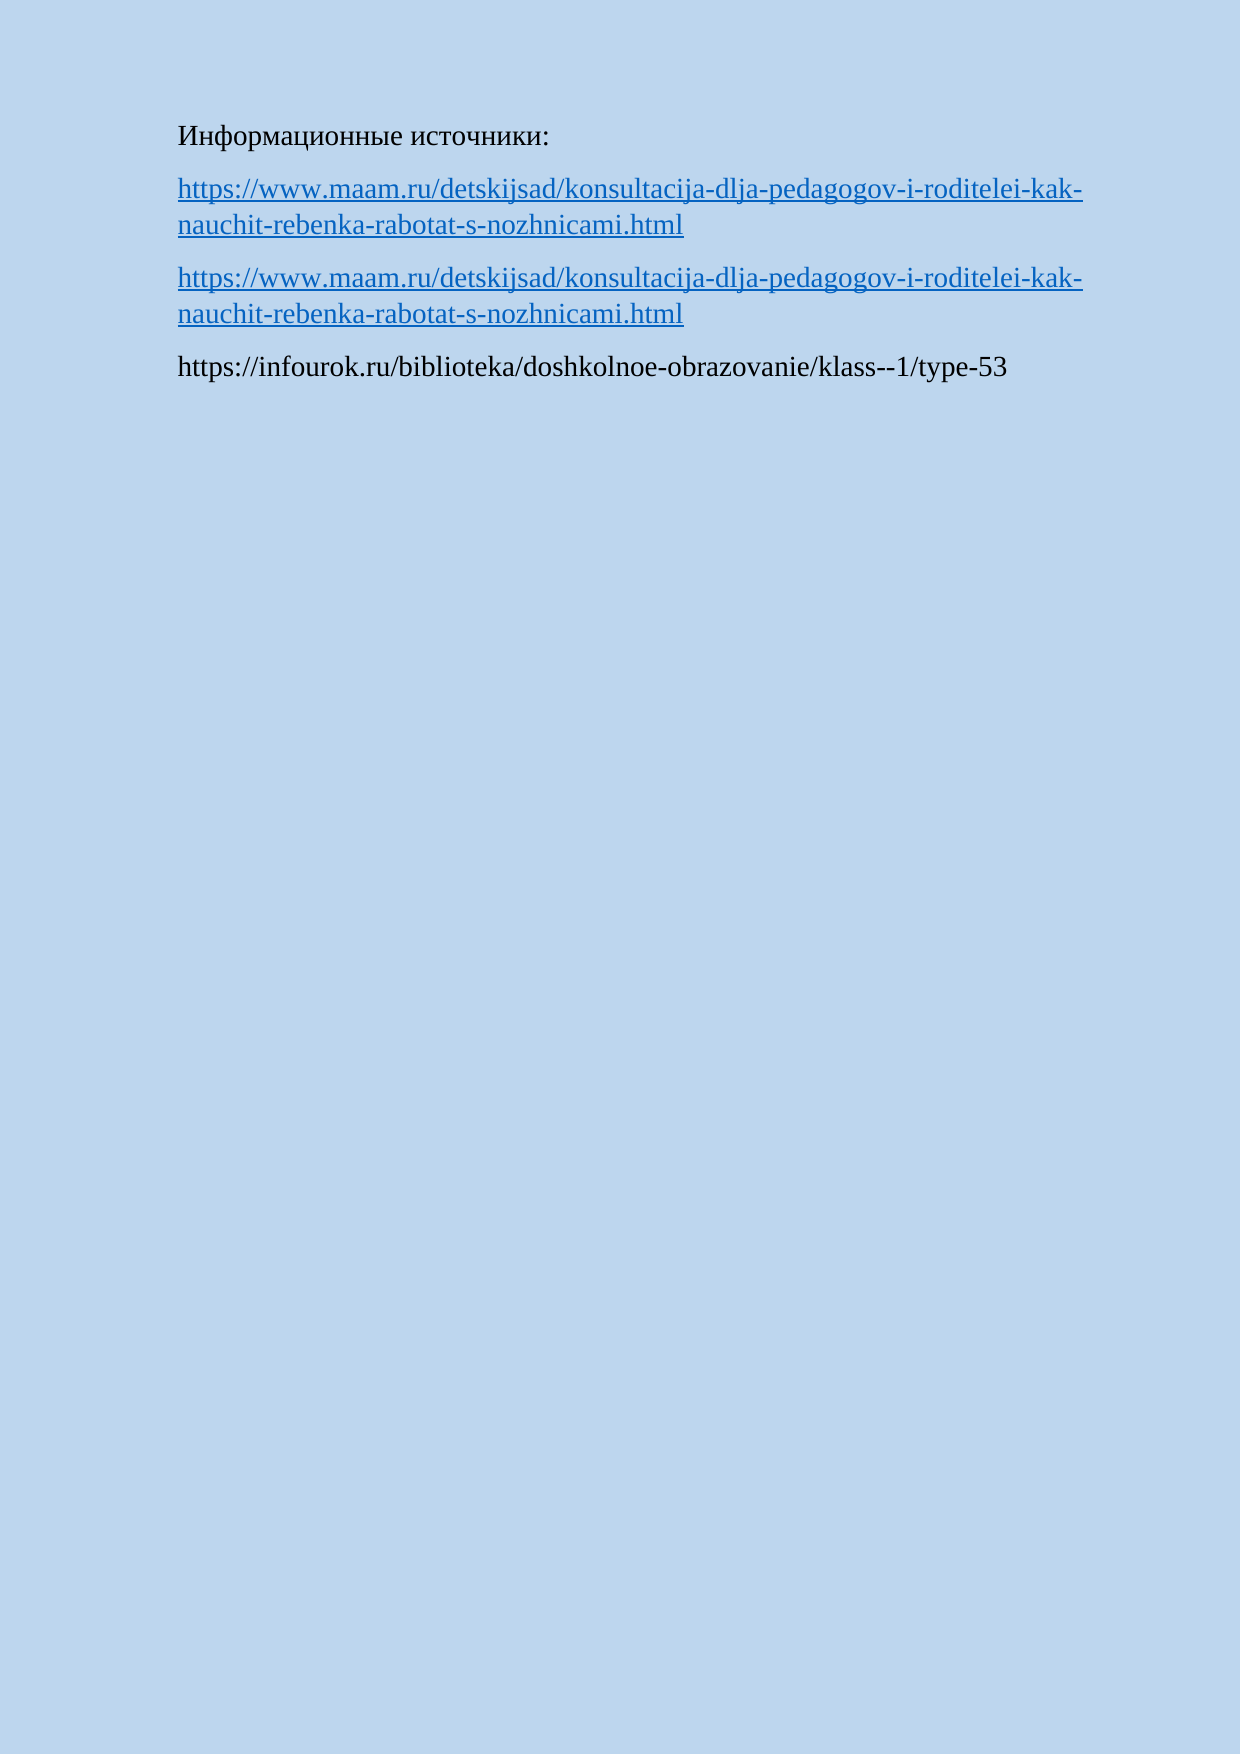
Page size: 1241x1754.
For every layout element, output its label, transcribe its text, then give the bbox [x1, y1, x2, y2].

text https://www.maam.ru/detskijsad/konsultacija-dlja-pedagogov-i-roditelei-kak-nauchit-rebenka-rabotat-s-nozhnicami.html [177, 171, 1152, 241]
text https://infourok.ru/biblioteka/doshkolnoe-obrazovanie/klass--1/type-53 [177, 349, 1152, 382]
text https://www.maam.ru/detskijsad/konsultacija-dlja-pedagogov-i-roditelei-kak-nauchit-rebenka-rabotat-s-nozhnicami.html [177, 260, 1152, 329]
text Информационные источники: [177, 118, 1152, 152]
